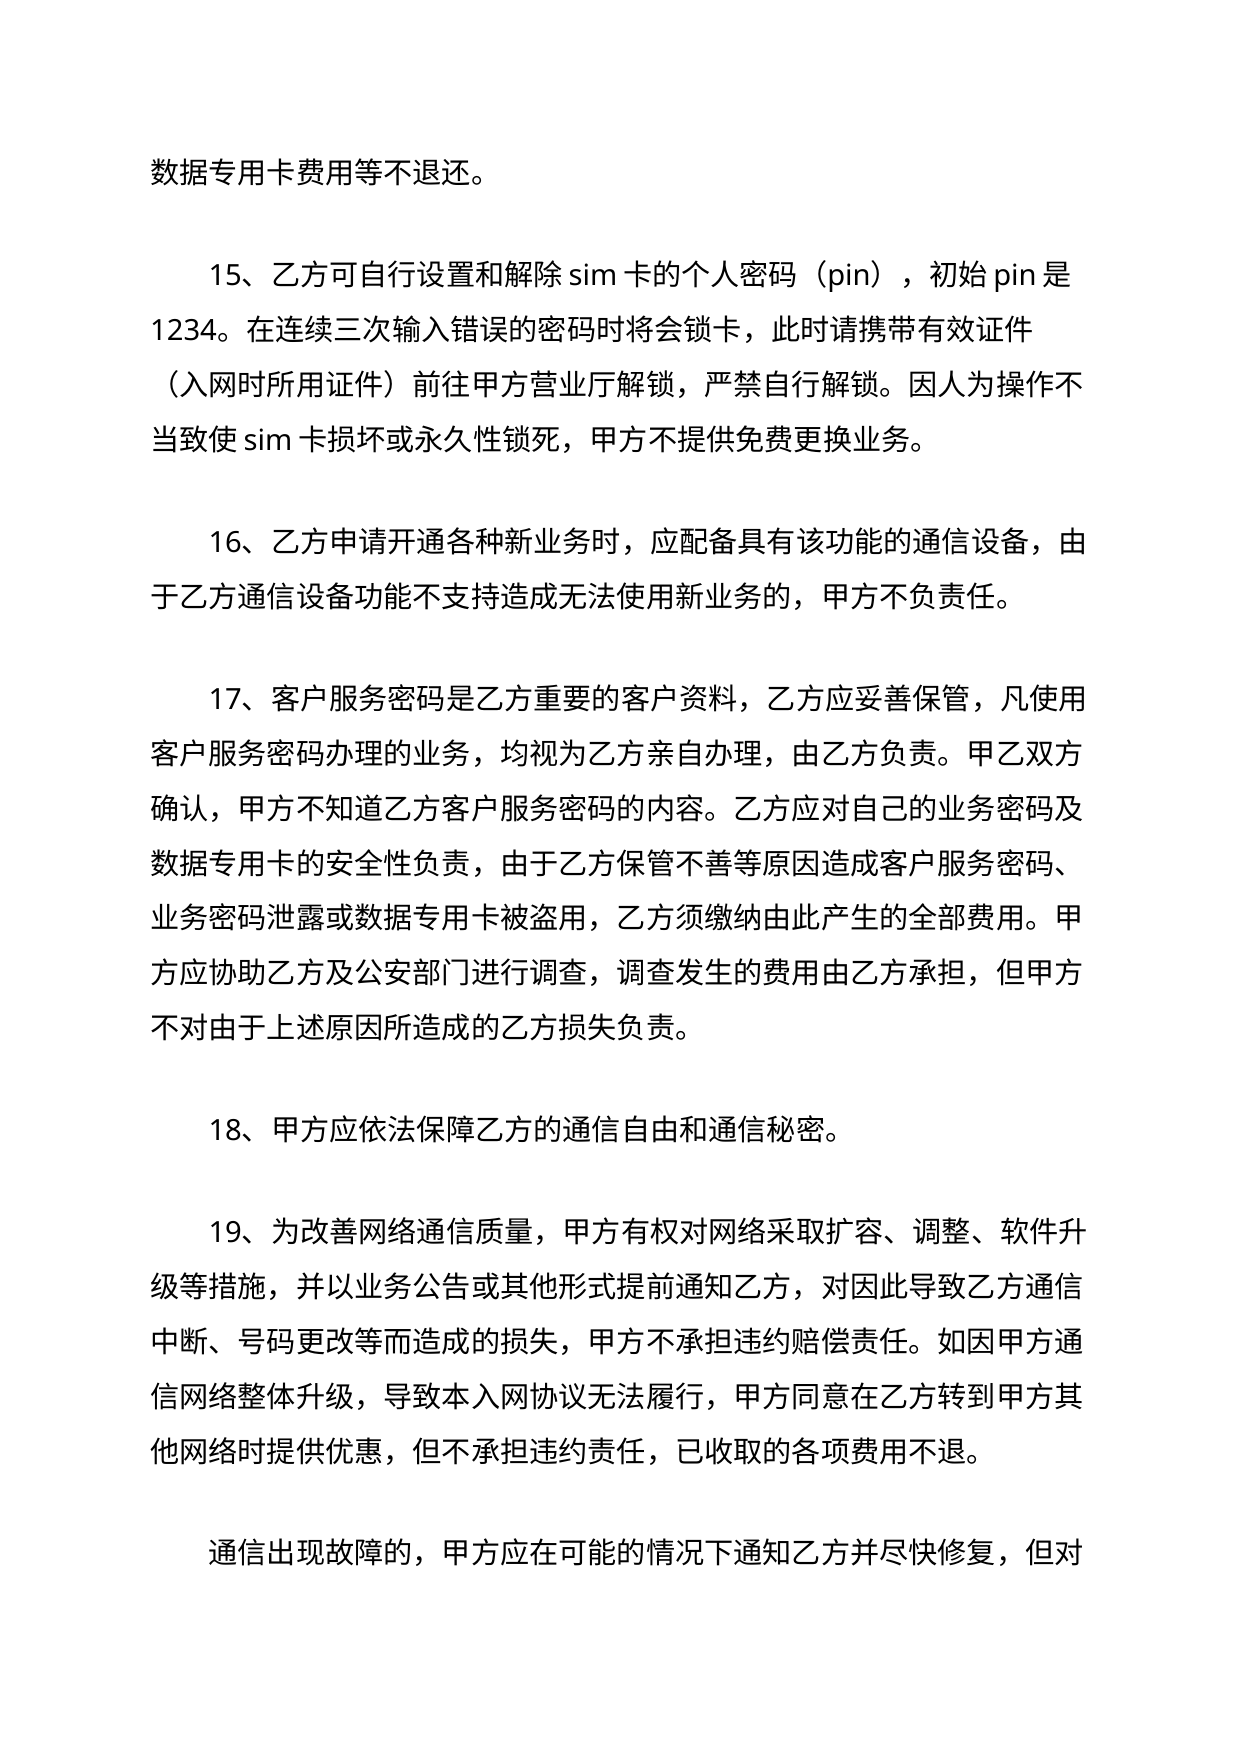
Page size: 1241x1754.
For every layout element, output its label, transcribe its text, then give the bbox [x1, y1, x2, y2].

text 16、乙方申请开通各种新业务时，应配备具有该功能的通信设备，由于乙方通信设备功能不支持造成无法使用新业务的，甲方不负责任。 [150, 519, 1090, 616]
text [150, 150, 1090, 192]
text 15、乙方可自行设置和解除sim卡的个人密码（pin），初始pin是1234。在连续三次输入错误的密码时将会锁卡，此时请携带有效证件（入网时所用证件）前往甲方营业厅解锁，严禁自行解锁。因人为操作不当致使sim卡损坏或永久性锁死，甲方不提供免费更换业务。 [150, 252, 1090, 459]
text 18、甲方应依法保障乙方的通信自由和通信秘密。 [150, 1107, 1090, 1149]
text 17、客户服务密码是乙方重要的客户资料，乙方应妥善保管，凡使用客户服务密码办理的业务，均视为乙方亲自办理，由乙方负责。甲乙双方确认，甲方不知道乙方客户服务密码的内容。乙方应对自己的业务密码及数据专用卡的安全性负责，由于乙方保管不善等原因造成客户服务密码、业务密码泄露或数据专用卡被盗用，乙方须缴纳由此产生的全部费用。甲方应协助乙方及公安部门进行调查，调查发生的费用由乙方承担，但甲方不对由于上述原因所造成的乙方损失负责。 [150, 675, 1090, 1047]
text 19、为改善网络通信质量，甲方有权对网络采取扩容、调整、软件升级等措施，并以业务公告或其他形式提前通知乙方，对因此导致乙方通信中断、号码更改等而造成的损失，甲方不承担违约赔偿责任。如因甲方通信网络整体升级，导致本入网协议无法履行，甲方同意在乙方转到甲方其他网络时提供优惠，但不承担违约责任，已收取的各项费用不退。 [150, 1209, 1090, 1471]
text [150, 1530, 1090, 1572]
